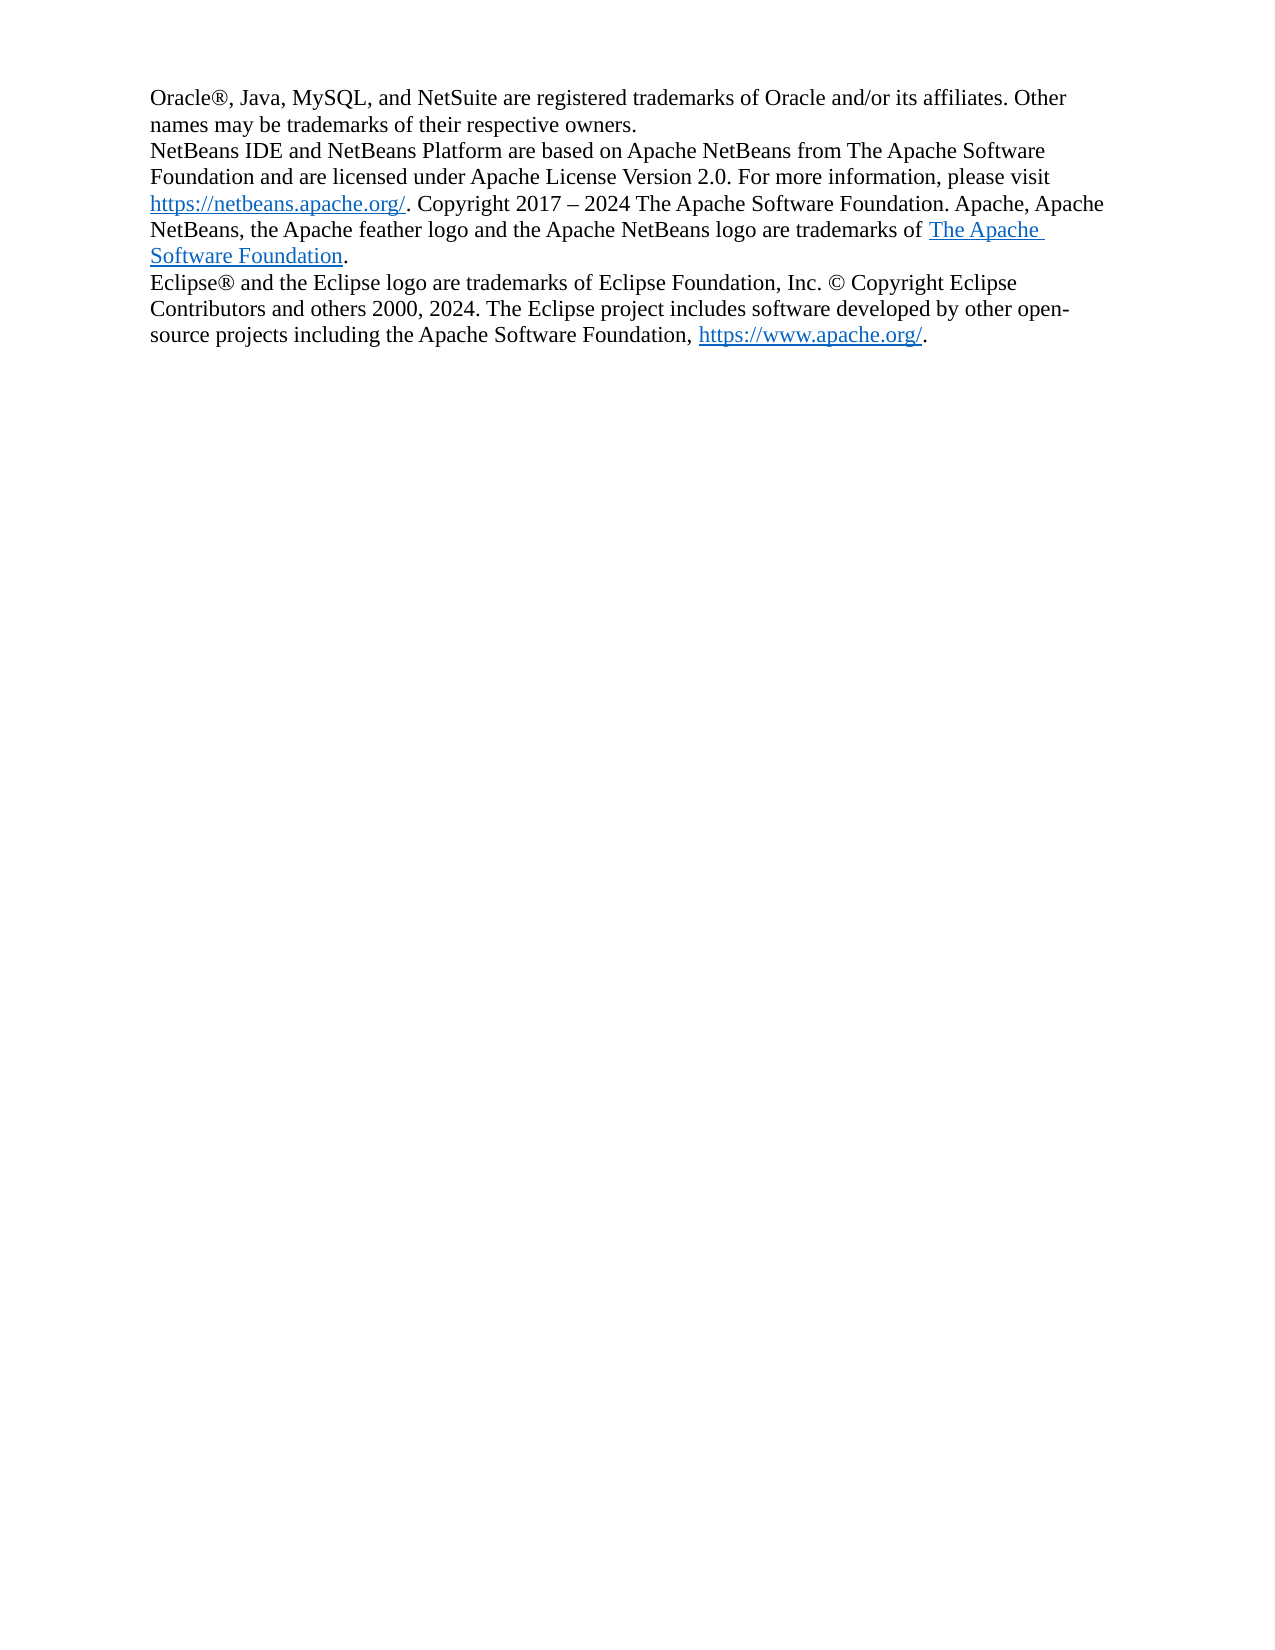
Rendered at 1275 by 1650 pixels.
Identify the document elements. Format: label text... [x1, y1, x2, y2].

text Oracle®, Java, MySQL, and NetSuite are registered trademarks of Oracle and/or its affiliates. Other names may be trademarks of their respective owners. [150, 84, 1125, 137]
text NetBeans IDE and NetBeans Platform are based on Apache NetBeans from The Apache Software Foundation and are licensed under Apache License Version 2.0. For more information, please visit https://netbeans.apache.org/. Copyright 2017 – 2024 The Apache Software Foundation. Apache, Apache NetBeans, the Apache feather logo and the Apache NetBeans logo are trademarks of The Apache Software Foundation. [150, 137, 1125, 269]
text Eclipse® and the Eclipse logo are trademarks of Eclipse Foundation, Inc. © Copyright Eclipse Contributors and others 2000, 2024. The Eclipse project includes software developed by other open-source projects including the Apache Software Foundation, https://www.apache.org/. [150, 269, 1125, 348]
